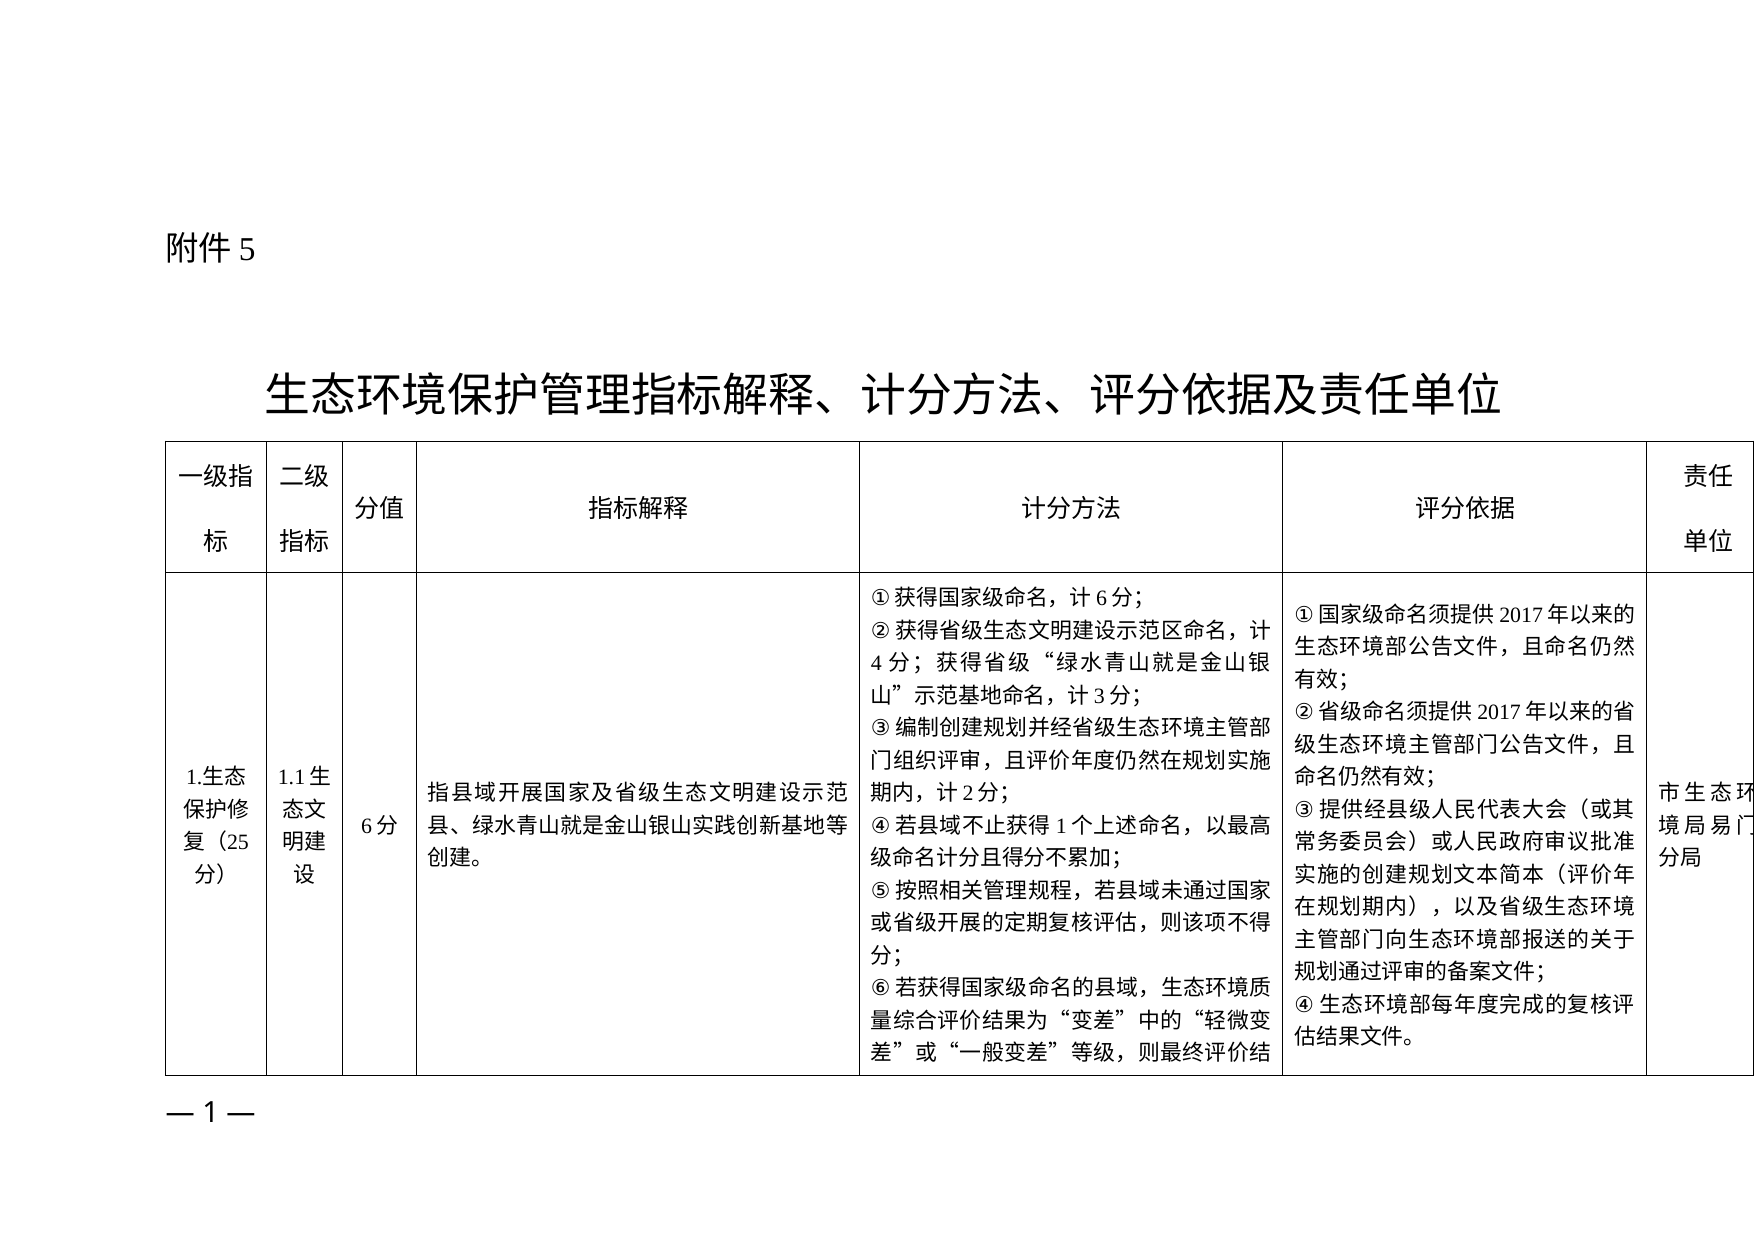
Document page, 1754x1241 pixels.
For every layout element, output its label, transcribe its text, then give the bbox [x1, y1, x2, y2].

table_header 计分方法 [860, 442, 1282, 572]
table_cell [1283, 573, 1646, 1075]
table_header 二级指标 [267, 442, 342, 572]
table_header 责任 单位 [1647, 442, 1753, 572]
table_header 一级指标 [166, 442, 266, 572]
text 附件5 [165, 213, 1600, 278]
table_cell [417, 573, 859, 1075]
table_header 指标解释 [417, 442, 859, 572]
table_cell 1.1生态文明建设 [267, 573, 342, 1075]
table_header 分值 [343, 442, 416, 572]
text 生态环境保护管理指标解释、计分方法、评分依据及责任单位 [165, 343, 1600, 441]
table_cell 6分 [343, 573, 416, 1075]
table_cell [860, 573, 1282, 1075]
table_cell 市生态环境局易门分局 [1647, 573, 1753, 1075]
table_cell 1.生态保护修复（25分） [166, 573, 266, 1075]
table_header 评分依据 [1283, 442, 1646, 572]
